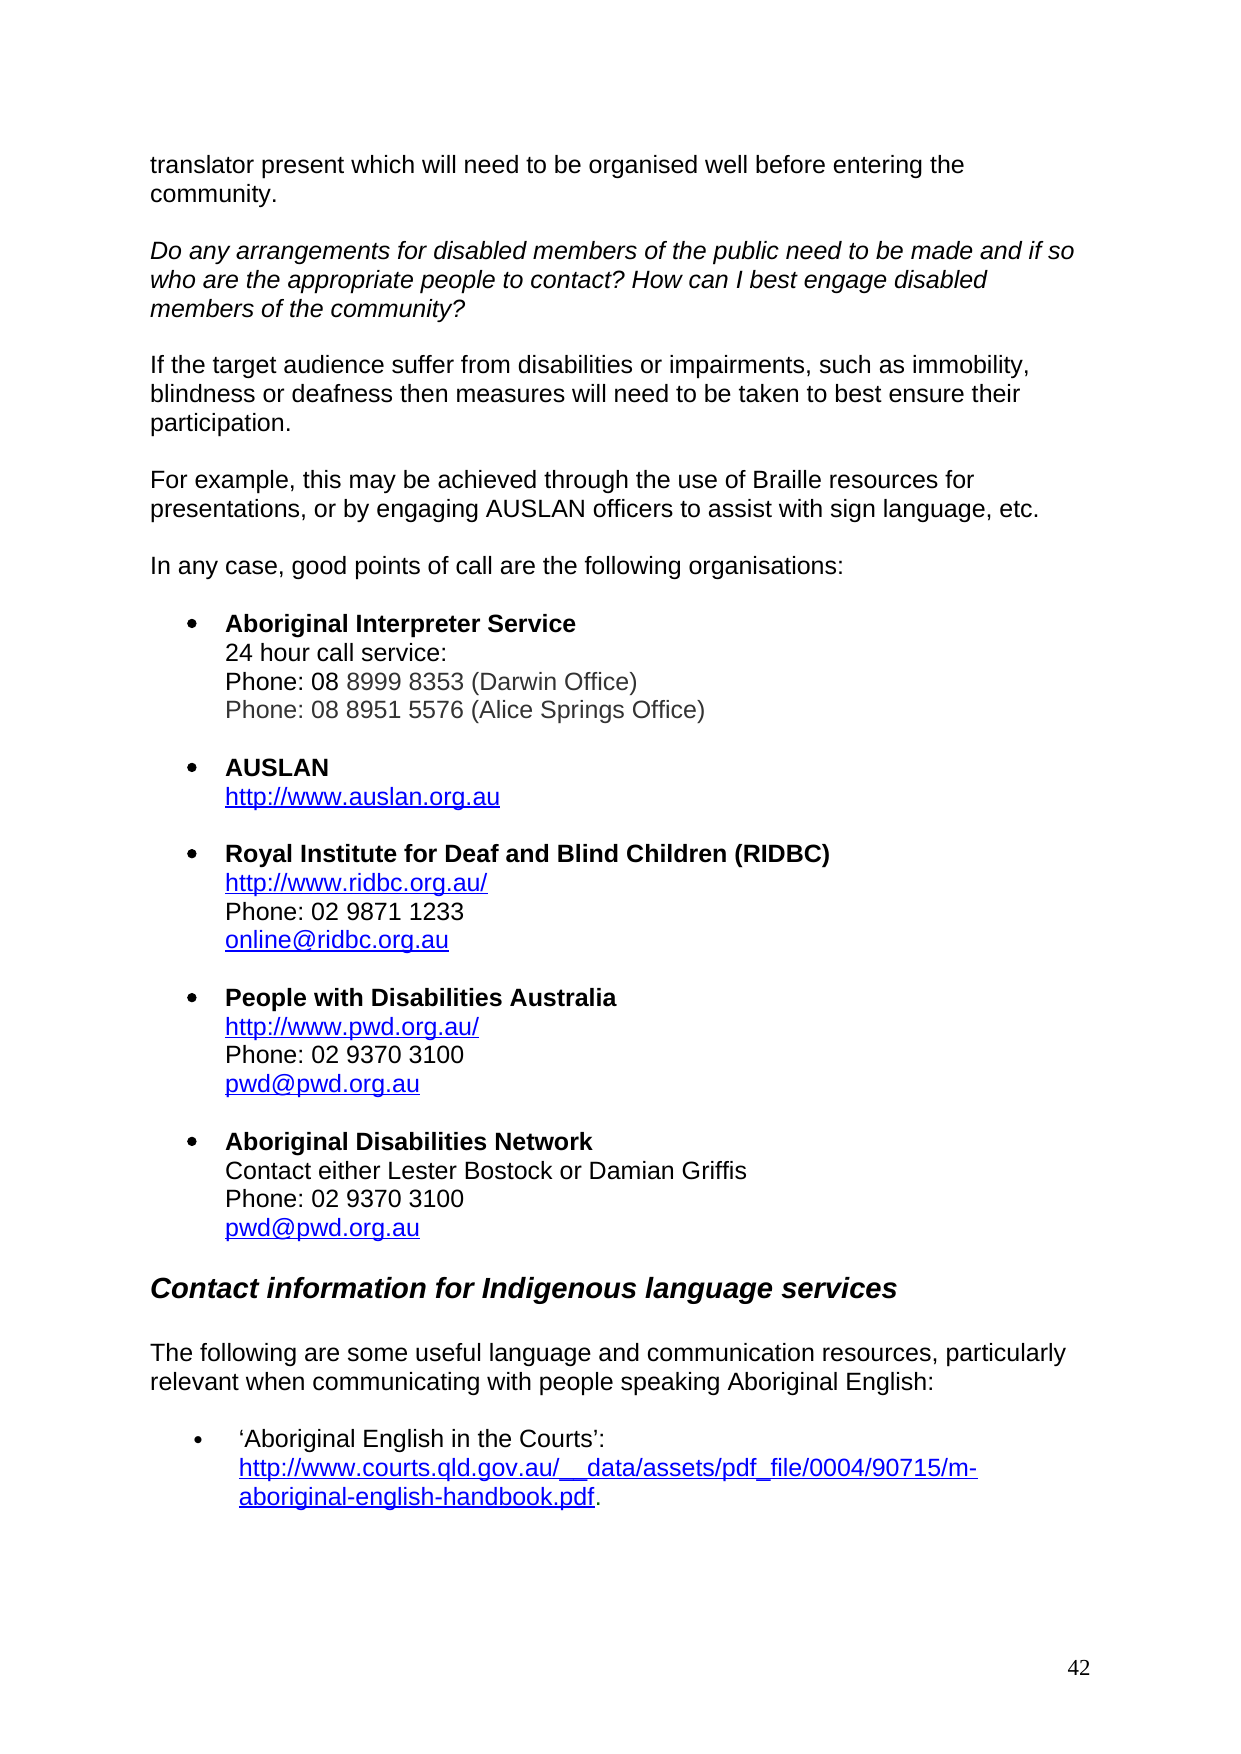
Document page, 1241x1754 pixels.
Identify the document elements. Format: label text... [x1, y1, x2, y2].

text In any case, good points of call are the following organisations: [150, 551, 1090, 580]
list Aboriginal Disabilities Network [187, 1127, 1090, 1156]
text Phone: 08 8951 5576 (Alice Springs Office) [150, 695, 1090, 724]
text The following are some useful language and communication resources, particularly relevant when communicating with people speaking Aboriginal English: [150, 1338, 1090, 1395]
text Phone: 02 9370 3100 pwd@pwd.org.au [225, 1041, 1090, 1098]
text Phone: 08 8999 8353 (Darwin Office) [187, 666, 1090, 695]
text If the target audience suffer from disabilities or impairments, such as immobility, blindness or deafness then measures will need to be taken to best ensure their participation. [150, 350, 1090, 436]
list Royal Institute for Deaf and Blind Children (RIDBC) [187, 839, 1090, 868]
text Do any arrangements for disabled members of the public need to be made and if so who are the appropriate people to contact? How can I best engage disabled members of the community? [150, 236, 1090, 322]
text http://www.auslan.org.au [187, 782, 1090, 810]
text For example, this may be achieved through the use of Braille resources for presentations, or by engaging AUSLAN officers to assist with sign language, etc. [150, 465, 1090, 523]
list People with Disabilities Australia [187, 983, 1090, 1012]
list AUSLAN [187, 753, 1090, 782]
text http://www.ridbc.org.au/ [187, 868, 1090, 897]
list ‘Aboriginal English in the Courts’: http://www.courts.qld.gov.au/__data/assets/pdf_file/0004/90715/m-aboriginal-english-handbook.pdf. [194, 1424, 1090, 1510]
text online@ridbc.org.au [187, 925, 1090, 954]
list Aboriginal Interpreter Service [187, 609, 1090, 638]
text 24 hour call service: [225, 638, 1090, 666]
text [150, 150, 1090, 207]
text http://www.pwd.org.au/ [225, 1012, 1090, 1041]
text Contact either Lester Bostock or Damian Griffis [150, 1156, 1090, 1184]
text Phone: 02 9370 3100 pwd@pwd.org.au [225, 1184, 1090, 1242]
text Phone: 02 9871 1233 [187, 897, 1090, 925]
text Contact information for Indigenous language services [150, 1271, 1090, 1304]
